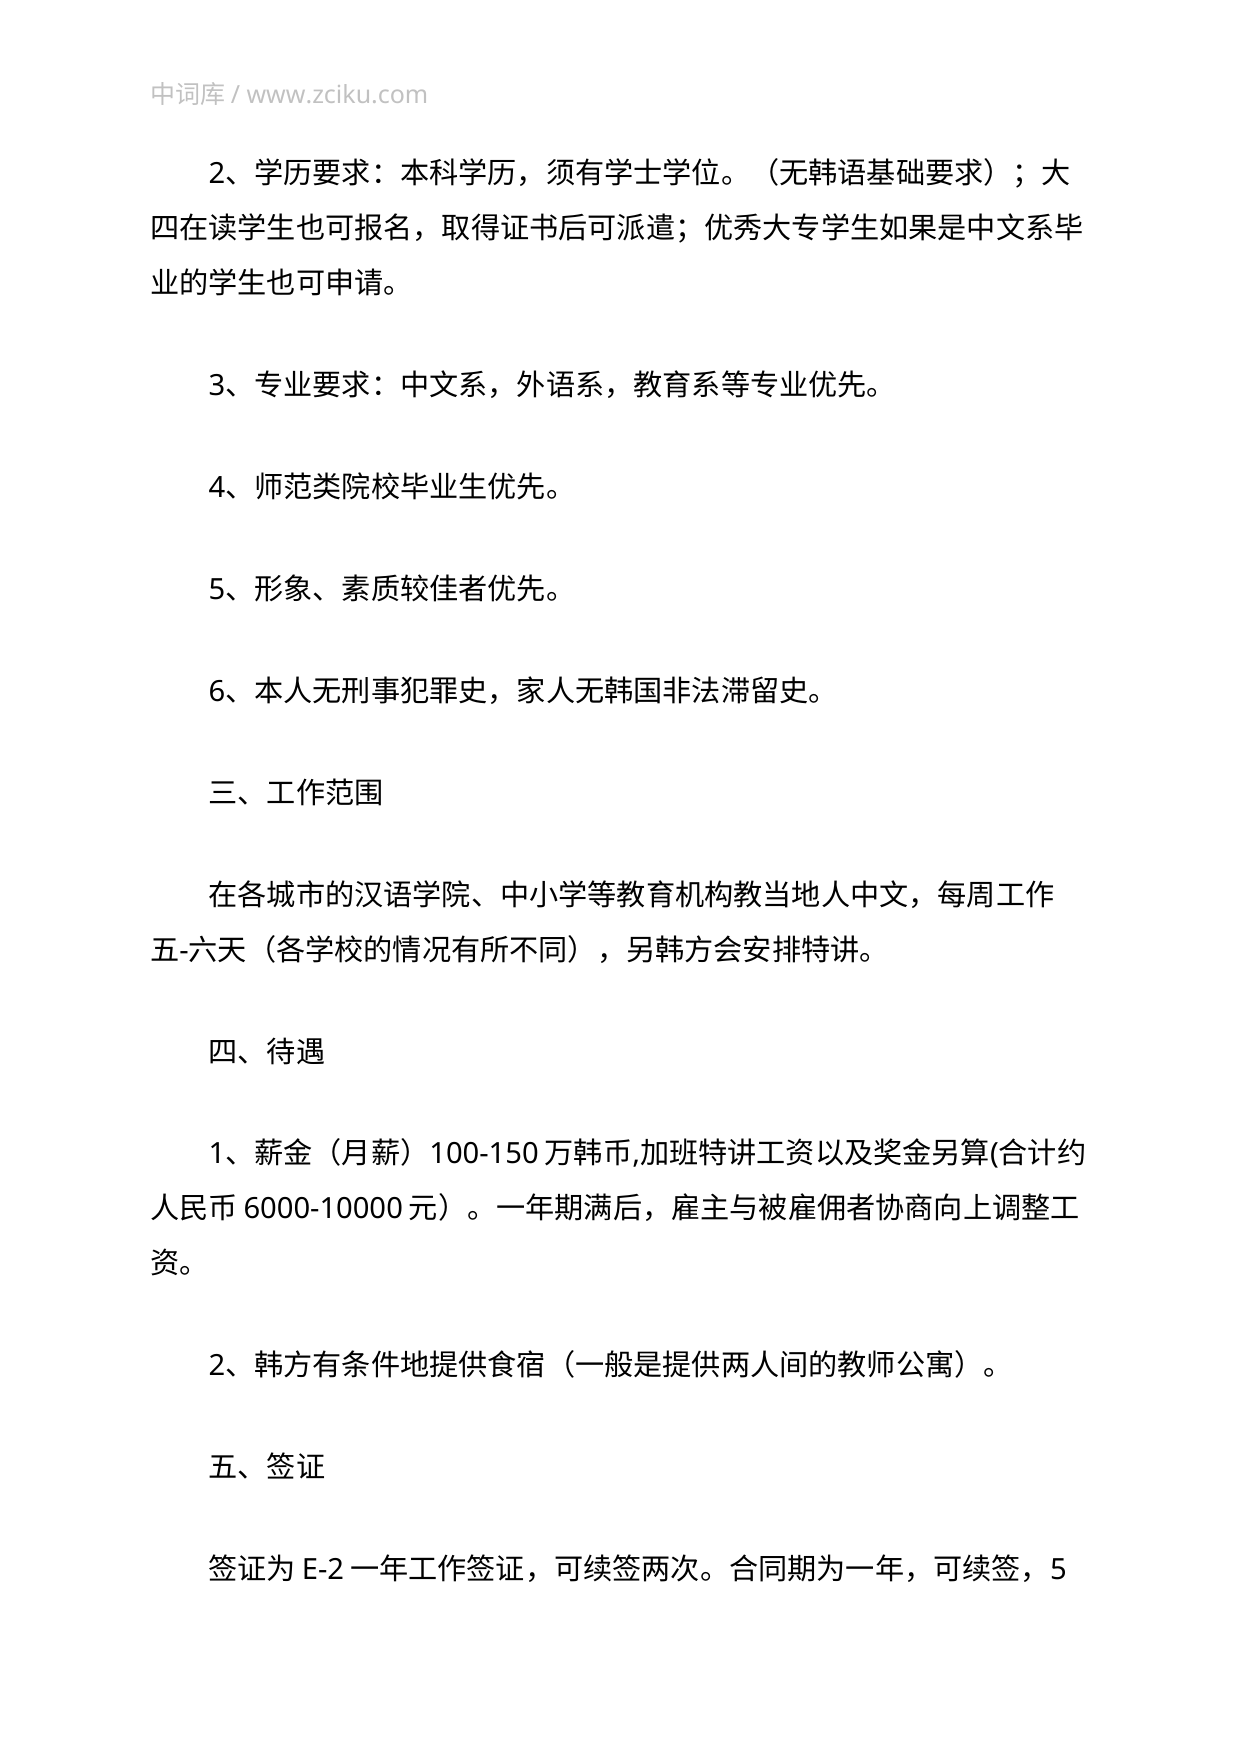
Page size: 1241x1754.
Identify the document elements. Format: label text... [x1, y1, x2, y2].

text 5、形象、素质较佳者优先。 [150, 566, 1090, 608]
text 6、本人无刑事犯罪史，家人无韩国非法滞留史。 [150, 668, 1090, 710]
text 4、师范类院校毕业生优先。 [150, 464, 1090, 506]
text 在各城市的汉语学院、中小学等教育机构教当地人中文，每周工作五-六天（各学校的情况有所不同），另韩方会安排特讲。 [150, 871, 1090, 969]
text 三、工作范围 [150, 769, 1090, 812]
text 2、韩方有条件地提供食宿（一般是提供两人间的教师公寓）。 [150, 1342, 1090, 1384]
text 1、薪金（月薪）100-150万韩币,加班特讲工资以及奖金另算(合计约人民币6000-10000元）。一年期满后，雇主与被雇佣者协商向上调整工资。 [150, 1130, 1090, 1282]
text 四、待遇 [150, 1028, 1090, 1071]
text 3、专业要求：中文系，外语系，教育系等专业优先。 [150, 362, 1090, 404]
text 五、签证 [150, 1444, 1090, 1486]
text 2、学历要求：本科学历，须有学士学位。（无韩语基础要求）；大四在读学生也可报名，取得证书后可派遣；优秀大专学生如果是中文系毕业的学生也可申请。 [150, 150, 1090, 302]
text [150, 1546, 1090, 1588]
